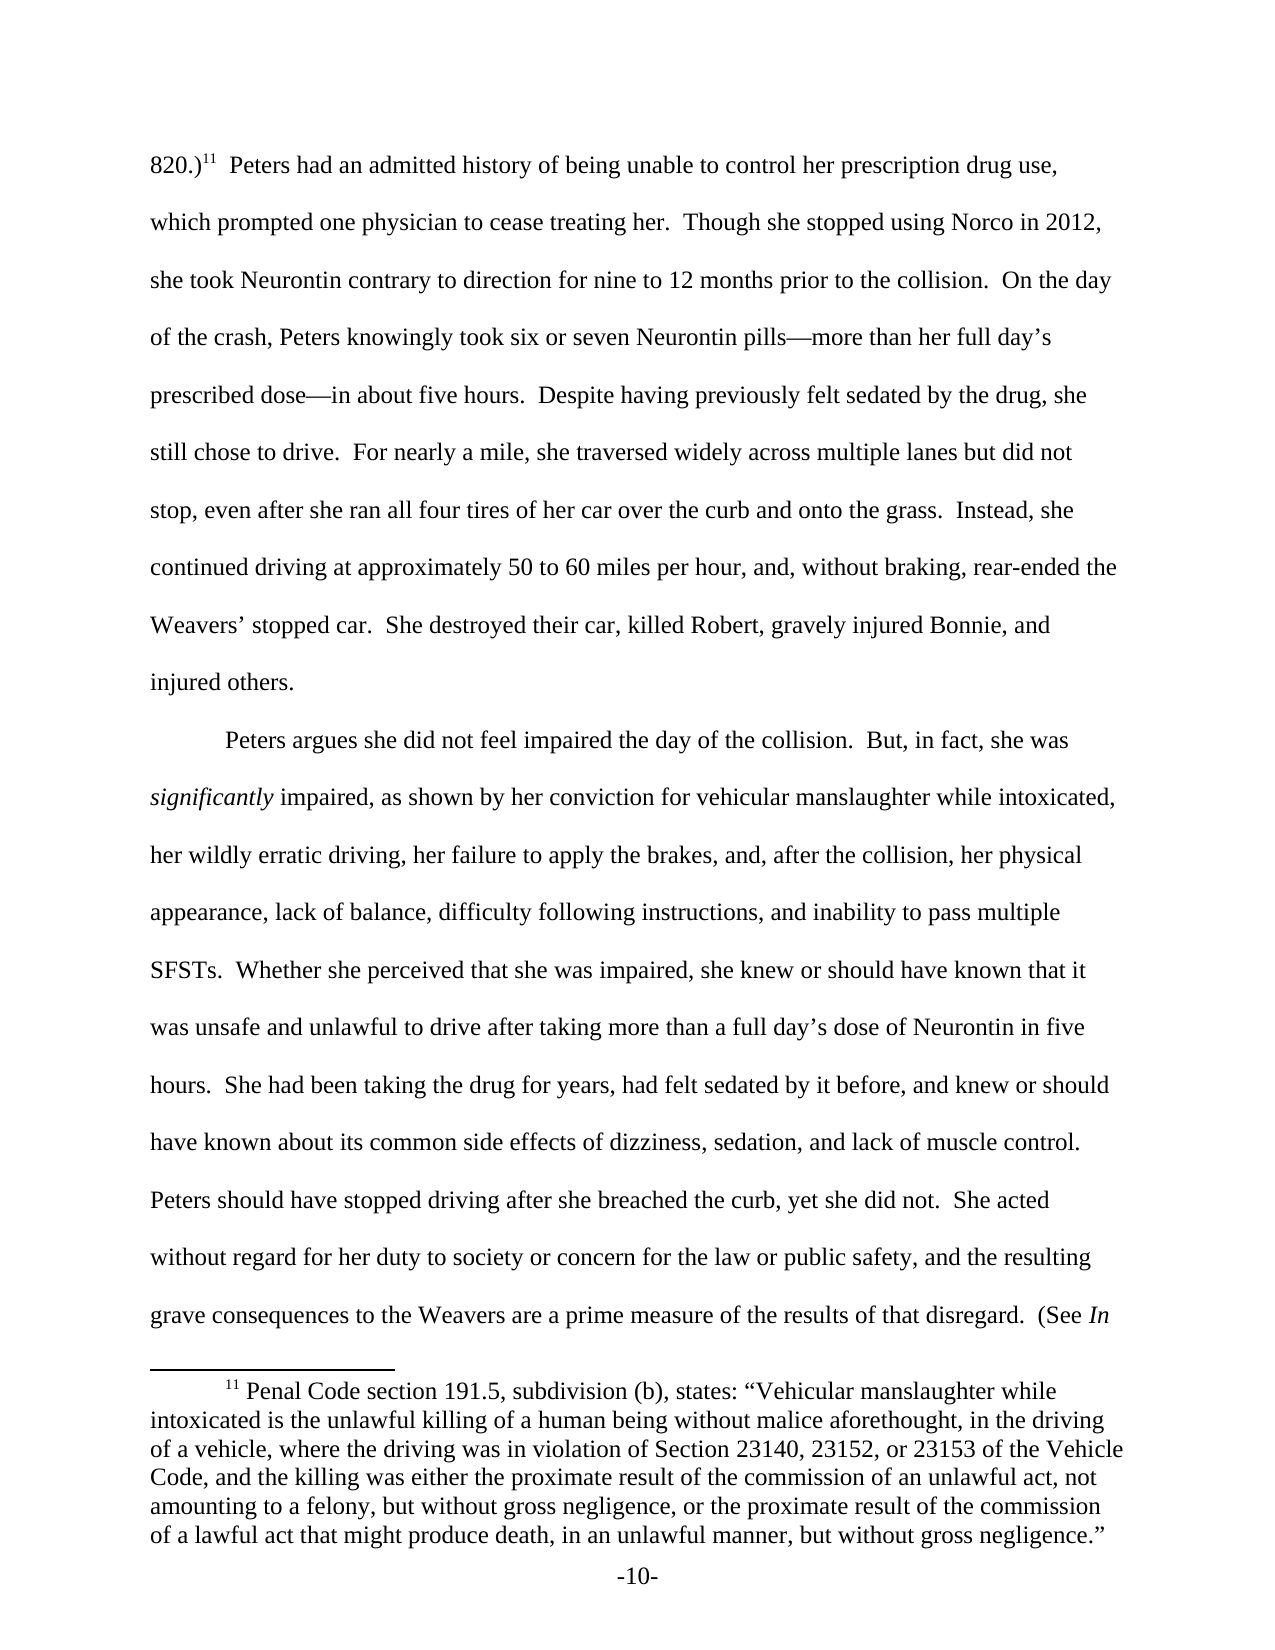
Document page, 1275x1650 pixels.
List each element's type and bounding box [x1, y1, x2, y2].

text [150, 150, 1125, 696]
text [150, 725, 1125, 1329]
